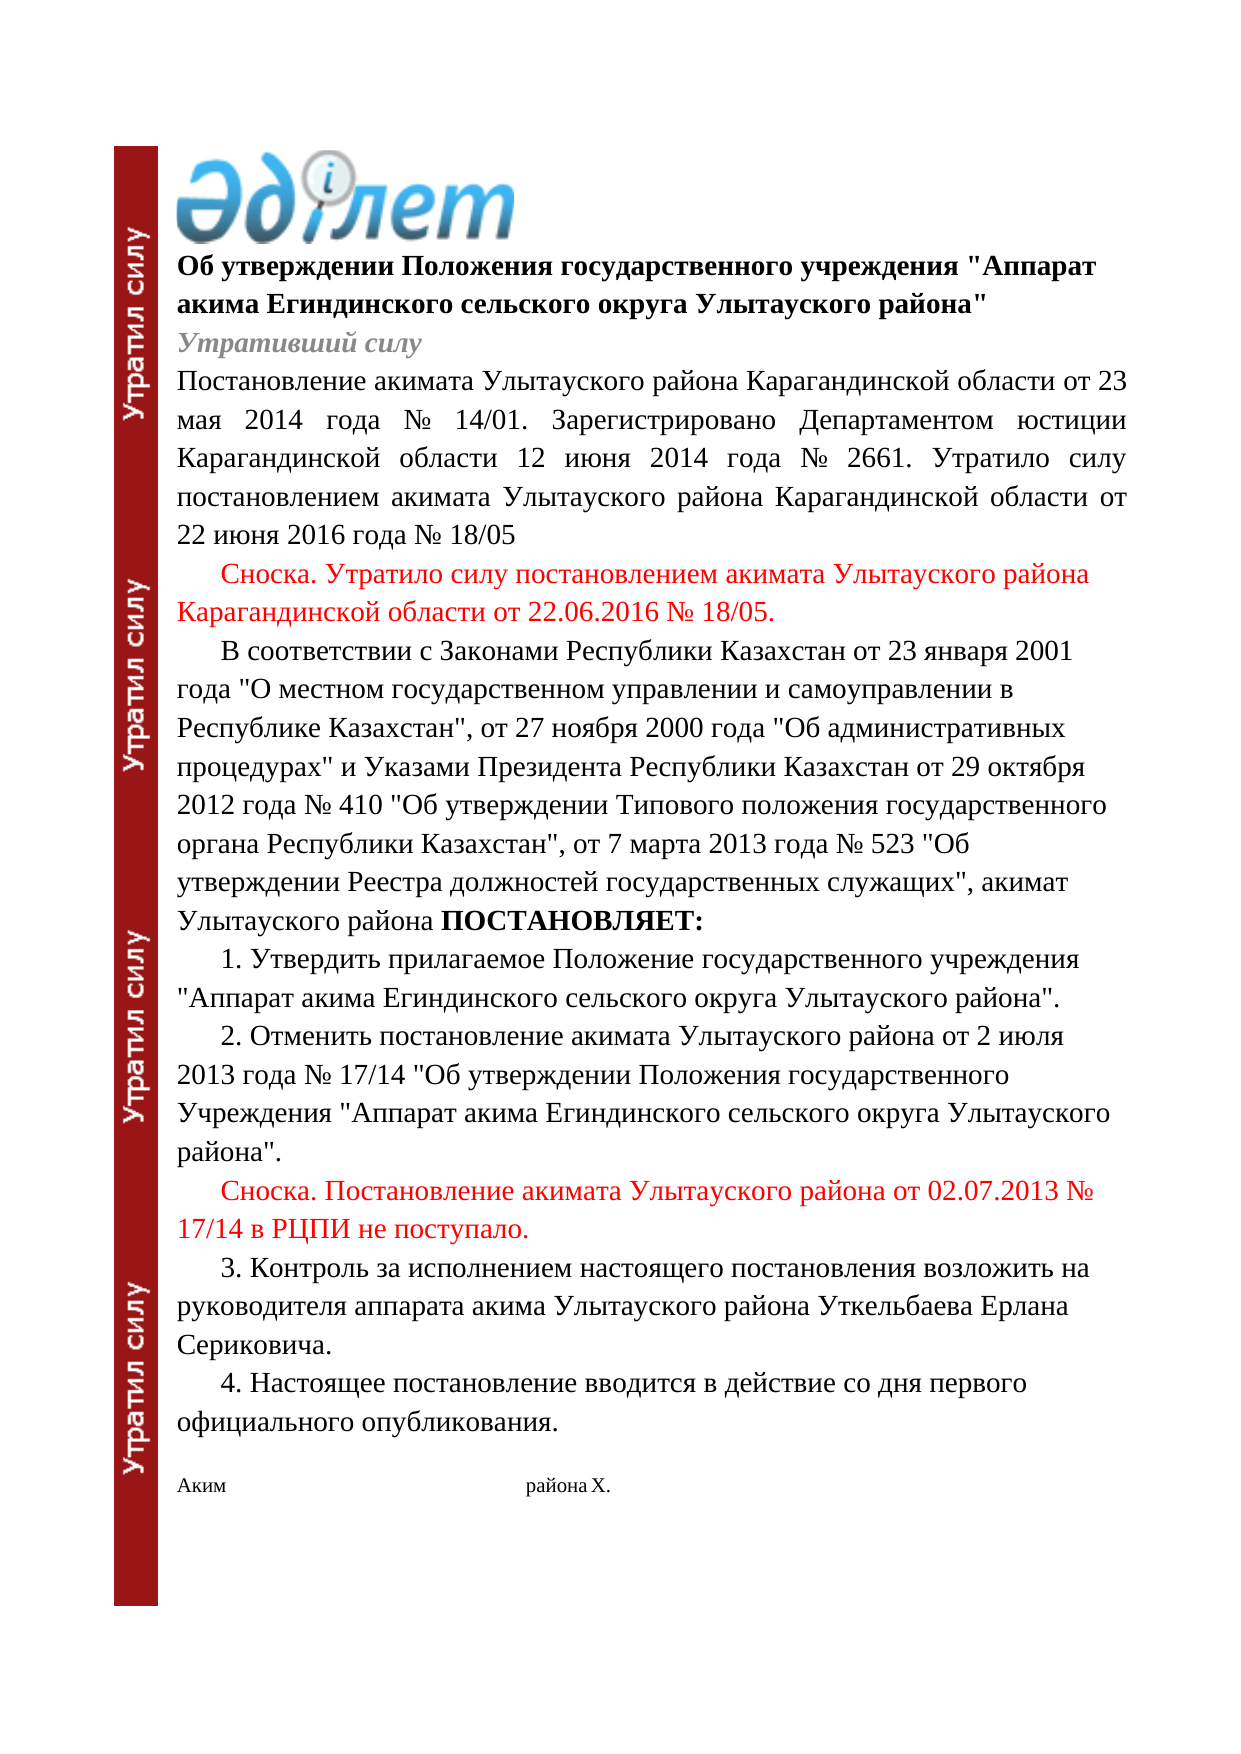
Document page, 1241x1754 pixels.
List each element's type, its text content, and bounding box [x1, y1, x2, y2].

picture [114, 358, 158, 363]
text Сноска. Утратило силу постановлением акимата Улытауского района Карагандинской области от 22.06.2016 № 18/05. В соответствии с Законами Республики Казахстан от 23 января 2001 года "О местном государственном управлении и самоуправлении в Республике Казахстан", от 27 ноября 2000 года "Об административных процедурах" и Указами Президента Республики Казахстан от 29 октября 2012 года № 410 "Об утверждении Типового положения государственного органа Республики Казахстан", от 7 марта 2013 года № 523 "Об утверждении Реестра должностей государственных служащих", акимат Улытауского района ПОСТАНОВЛЯЕТ: 1. Утвердить прилагаемое Положение государственного учреждения "Аппарат акима Егиндинского сельского округа Улытауского района". 2. Отменить постановление акимата Улытауского района от 2 июля 2013 года № 17/14 "Об утверждении Положения государственного Учреждения "Аппарат акима Егиндинского сельского округа Улытауского района". Сноска. Постановление акимата Улытауского района от 02.07.2013 № 17/14 в РЦПИ не поступало. 3. Контроль за исполнением настоящего постановления возложить на руководителя аппарата акима Улытауского района Уткельбаева Ерлана Сериковича. 4. Настоящее постановление вводится в действие со дня первого официального опубликования. [112, 556, 1128, 1468]
text Утративший силу [112, 325, 1128, 358]
text Об утверждении Положения государственного учреждения "Аппарат акима Егиндинского сельского округа Улытауского района" [112, 248, 1128, 320]
picture [114, 1533, 158, 1606]
table_header Х. Омаров [589, 1471, 1240, 1533]
picture [114, 146, 158, 248]
picture [114, 320, 158, 325]
text Постановление акимата Улытауского района Карагандинской области от 23 мая 2014 года № 14/01. Зарегистрировано Департаментом юстиции Карагандинской области 12 июня 2014 года № 2661. Утратило силу постановлением акимата Улытауского района Карагандинской области от 22 июня 2016 года № 18/05 [112, 363, 1128, 551]
table_header Аким района [101, 1471, 589, 1533]
picture [176, 150, 515, 244]
picture [114, 551, 158, 556]
